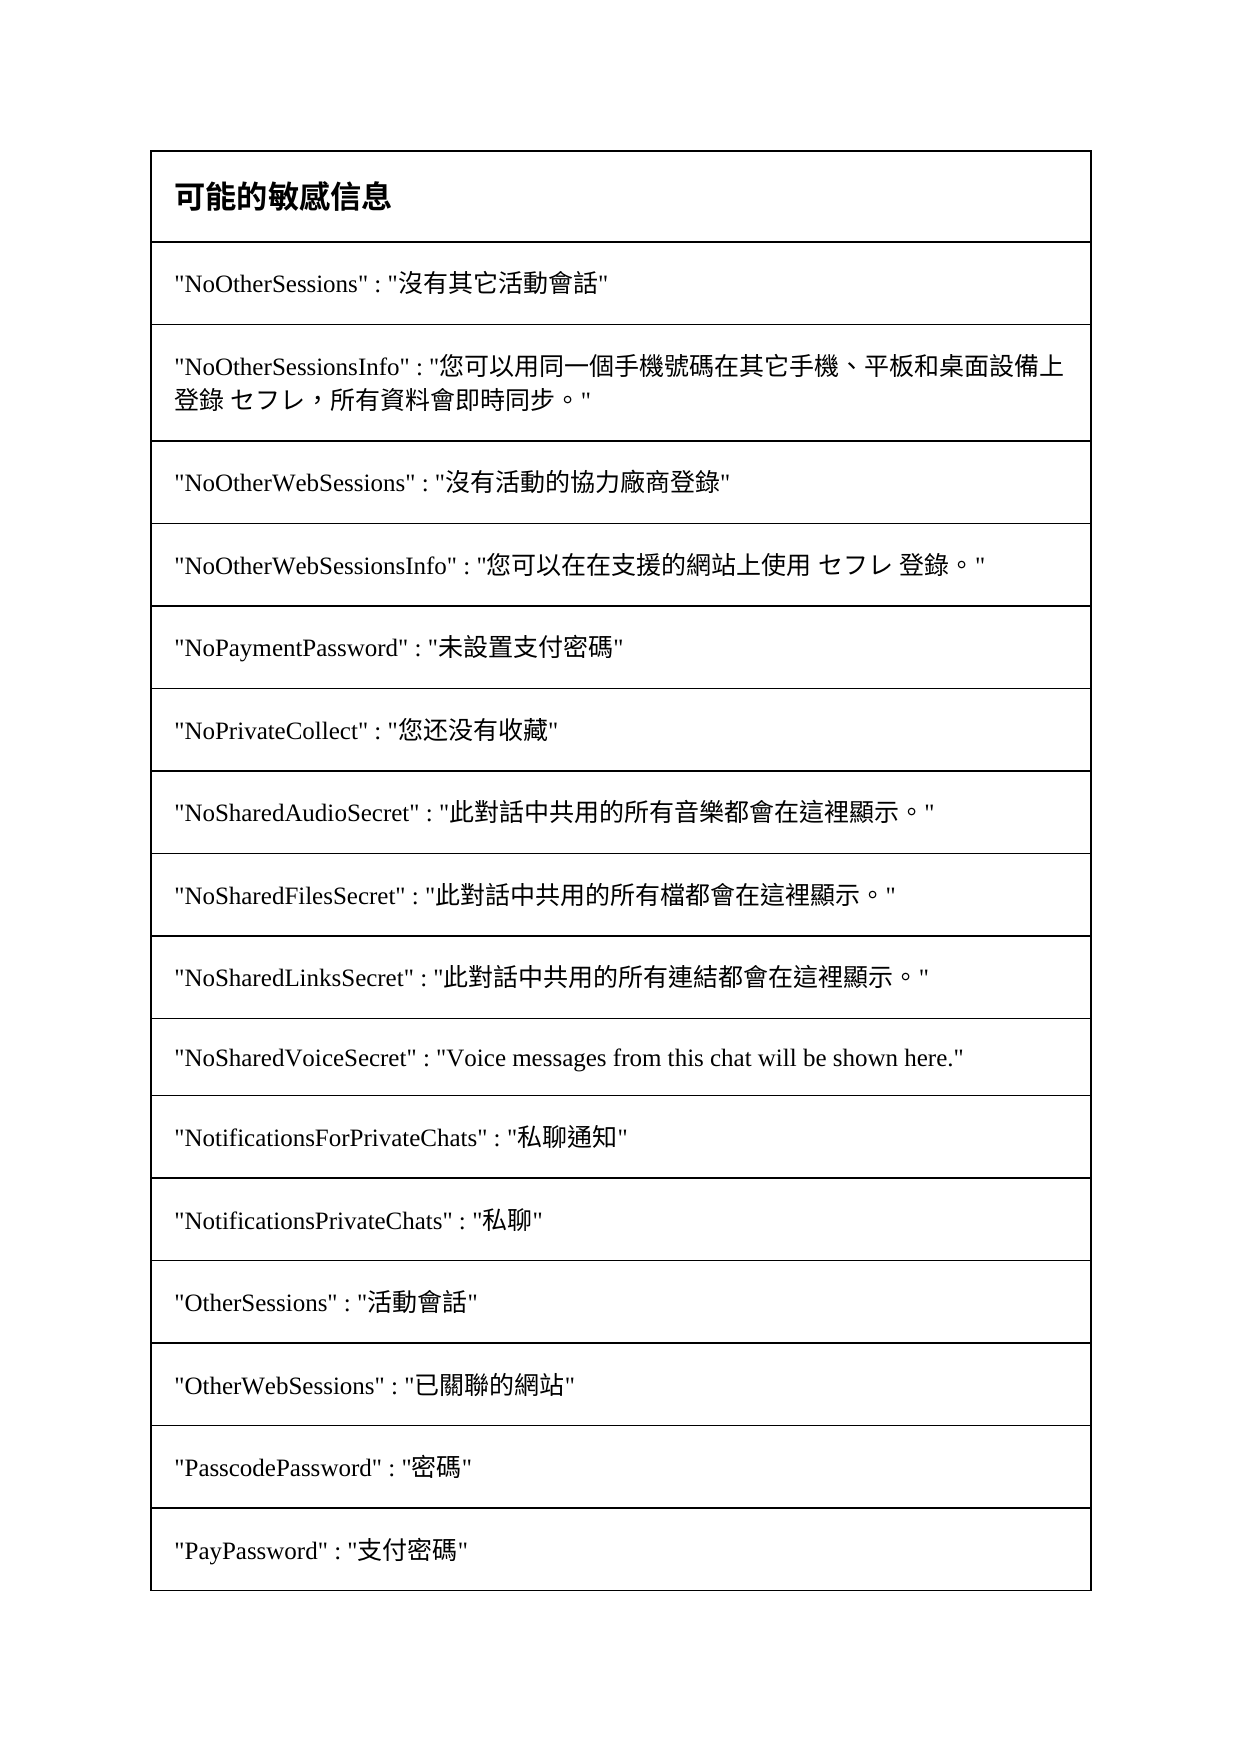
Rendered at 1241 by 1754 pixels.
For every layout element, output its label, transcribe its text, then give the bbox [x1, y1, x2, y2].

table_cell "OtherSessions" : "活動會話" [152, 1261, 1090, 1342]
table_cell "PayPassword" : "支付密碼" [152, 1509, 1090, 1590]
table_cell "NoOtherSessionsInfo" : "您可以用同一個手機號碼在其它手機、平板和桌面設備上登錄 セフレ，所有資料會即時同步。" [152, 325, 1090, 440]
table_cell "NoOtherWebSessions" : "沒有活動的協力廠商登錄" [152, 442, 1090, 523]
table_cell "NoOtherSessions" : "沒有其它活動會話" [152, 243, 1090, 323]
table_cell "OtherWebSessions" : "已關聯的網站" [152, 1344, 1090, 1425]
table_cell "NoSharedVoiceSecret" : "Voice messages from this chat will be shown here." [152, 1019, 1090, 1095]
table_cell "PasscodePassword" : "密碼" [152, 1426, 1090, 1507]
table_cell "NoSharedAudioSecret" : "此對話中共用的所有音樂都會在這裡顯示。" [152, 772, 1090, 853]
table_cell "NoOtherWebSessionsInfo" : "您可以在在支援的網站上使用 セフレ 登錄。" [152, 524, 1090, 605]
table_cell "NoSharedFilesSecret" : "此對話中共用的所有檔都會在這裡顯示。" [152, 854, 1090, 935]
table_cell "NoSharedLinksSecret" : "此對話中共用的所有連結都會在這裡顯示。" [152, 937, 1090, 1018]
table_cell "NoPaymentPassword" : "未設置支付密碼" [152, 607, 1090, 688]
table_cell "NotificationsForPrivateChats" : "私聊通知" [152, 1096, 1090, 1177]
table_cell "NoPrivateCollect" : "您还没有收藏" [152, 689, 1090, 770]
table_header 可能的敏感信息 [152, 152, 1090, 241]
table_cell "NotificationsPrivateChats" : "私聊" [152, 1179, 1090, 1260]
